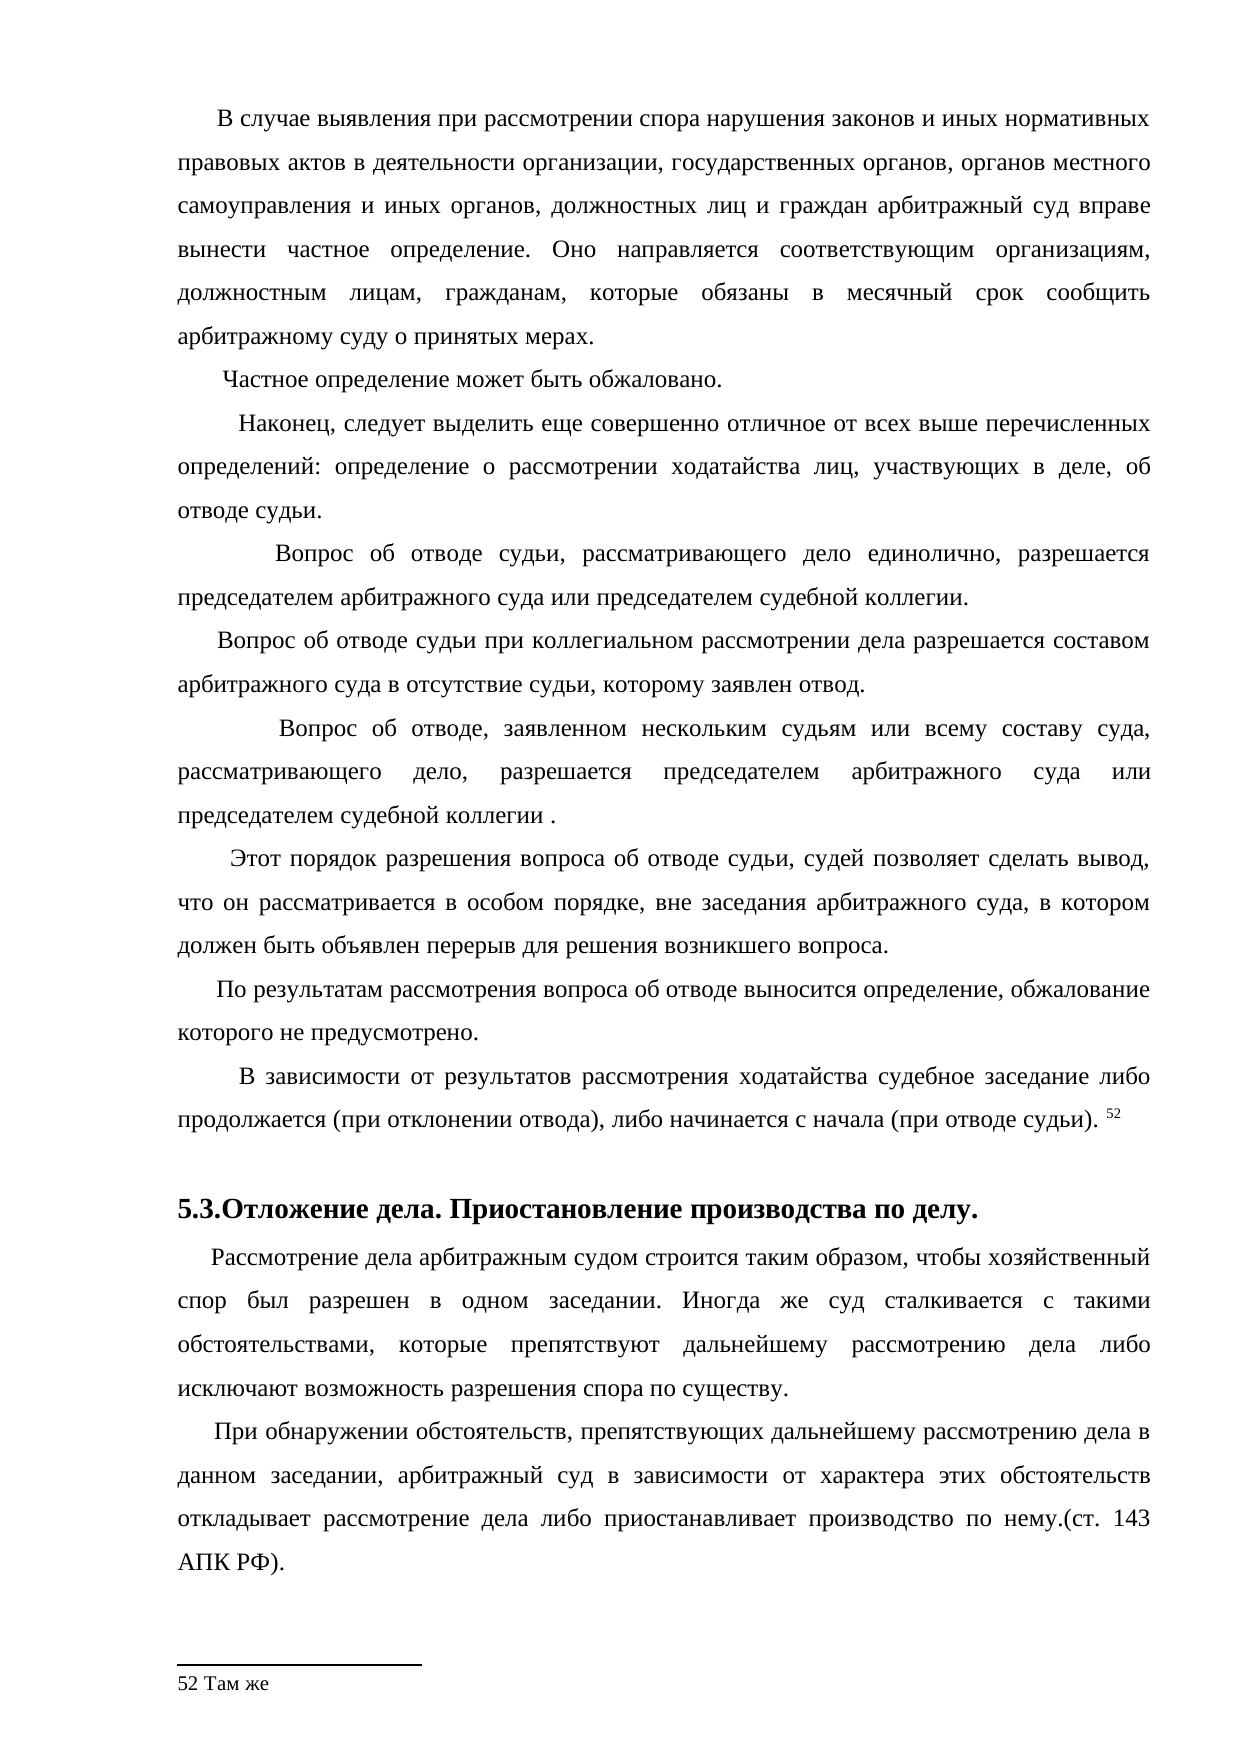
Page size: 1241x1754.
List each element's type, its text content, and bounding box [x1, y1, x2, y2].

text Частное определение может быть обжаловано. [177, 364, 1152, 393]
text Вопрос об отводе судьи, рассматривающего дело единолично, разрешается председателем арбитражного суда или председателем судебной коллегии. [177, 538, 1152, 611]
text Вопрос об отводе судьи при коллегиальном рассмотрении дела разрешается составом арбитражного суда в отсутствие судьи, которому заявлен отвод. [177, 625, 1152, 698]
text 5.3.Отложение дела. Приостановление производства по делу. [177, 1191, 1152, 1225]
text При обнаружении обстоятельств, препятствующих дальнейшему рассмотрению дела в данном заседании, арбитражный суд в зависимости от характера этих обстоятельств откладывает рассмотрение дела либо приостанавливает производство по нему.(ст. 143 АПК РФ). [177, 1416, 1152, 1576]
text По результатам рассмотрения вопроса об отводе выносится определение, обжалование которого не предусмотрено. [177, 974, 1152, 1046]
text Рассмотрение дела арбитражным судом строится таким образом, чтобы хозяйственный спор был разрешен в одном заседании. Иногда же суд сталкивается с такими обстоятельствами, которые препятствуют дальнейшему рассмотрению дела либо исключают возможность разрешения спора по существу. [177, 1242, 1152, 1401]
text Вопрос об отводе, заявленном нескольким судьям или всему составу суда, рассматривающего дело, разрешается председателем арбитражного суда или председателем судебной коллегии . [177, 712, 1152, 829]
text Этот порядок разрешения вопроса об отводе судьи, судей позволяет сделать вывод, что он рассматривается в особом порядке, вне заседания арбитражного суда, в котором должен быть объявлен перерыв для решения возникшего вопроса. [177, 843, 1152, 959]
text В зависимости от результатов рассмотрения ходатайства судебное заседание либо продолжается (при отклонении отвода), либо начинается с начала (при отводе судьи). [177, 1061, 1152, 1133]
text Наконец, следует выделить еще совершенно отличное от всех выше перечисленных определений: определение о рассмотрении ходатайства лиц, участвующих в деле, об отводе судьи. [177, 408, 1152, 524]
text В случае выявления при рассмотрении спора нарушения законов и иных нормативных правовых актов в деятельности организации, государственных органов, органов местного самоуправления и иных органов, должностных лиц и граждан арбитражный суд вправе вынести частное определение. Оно направляется соответствующим организациям, должностным лицам, гражданам, которые обязаны в месячный срок сообщить арбитражному суду о принятых мерах. [177, 103, 1152, 350]
